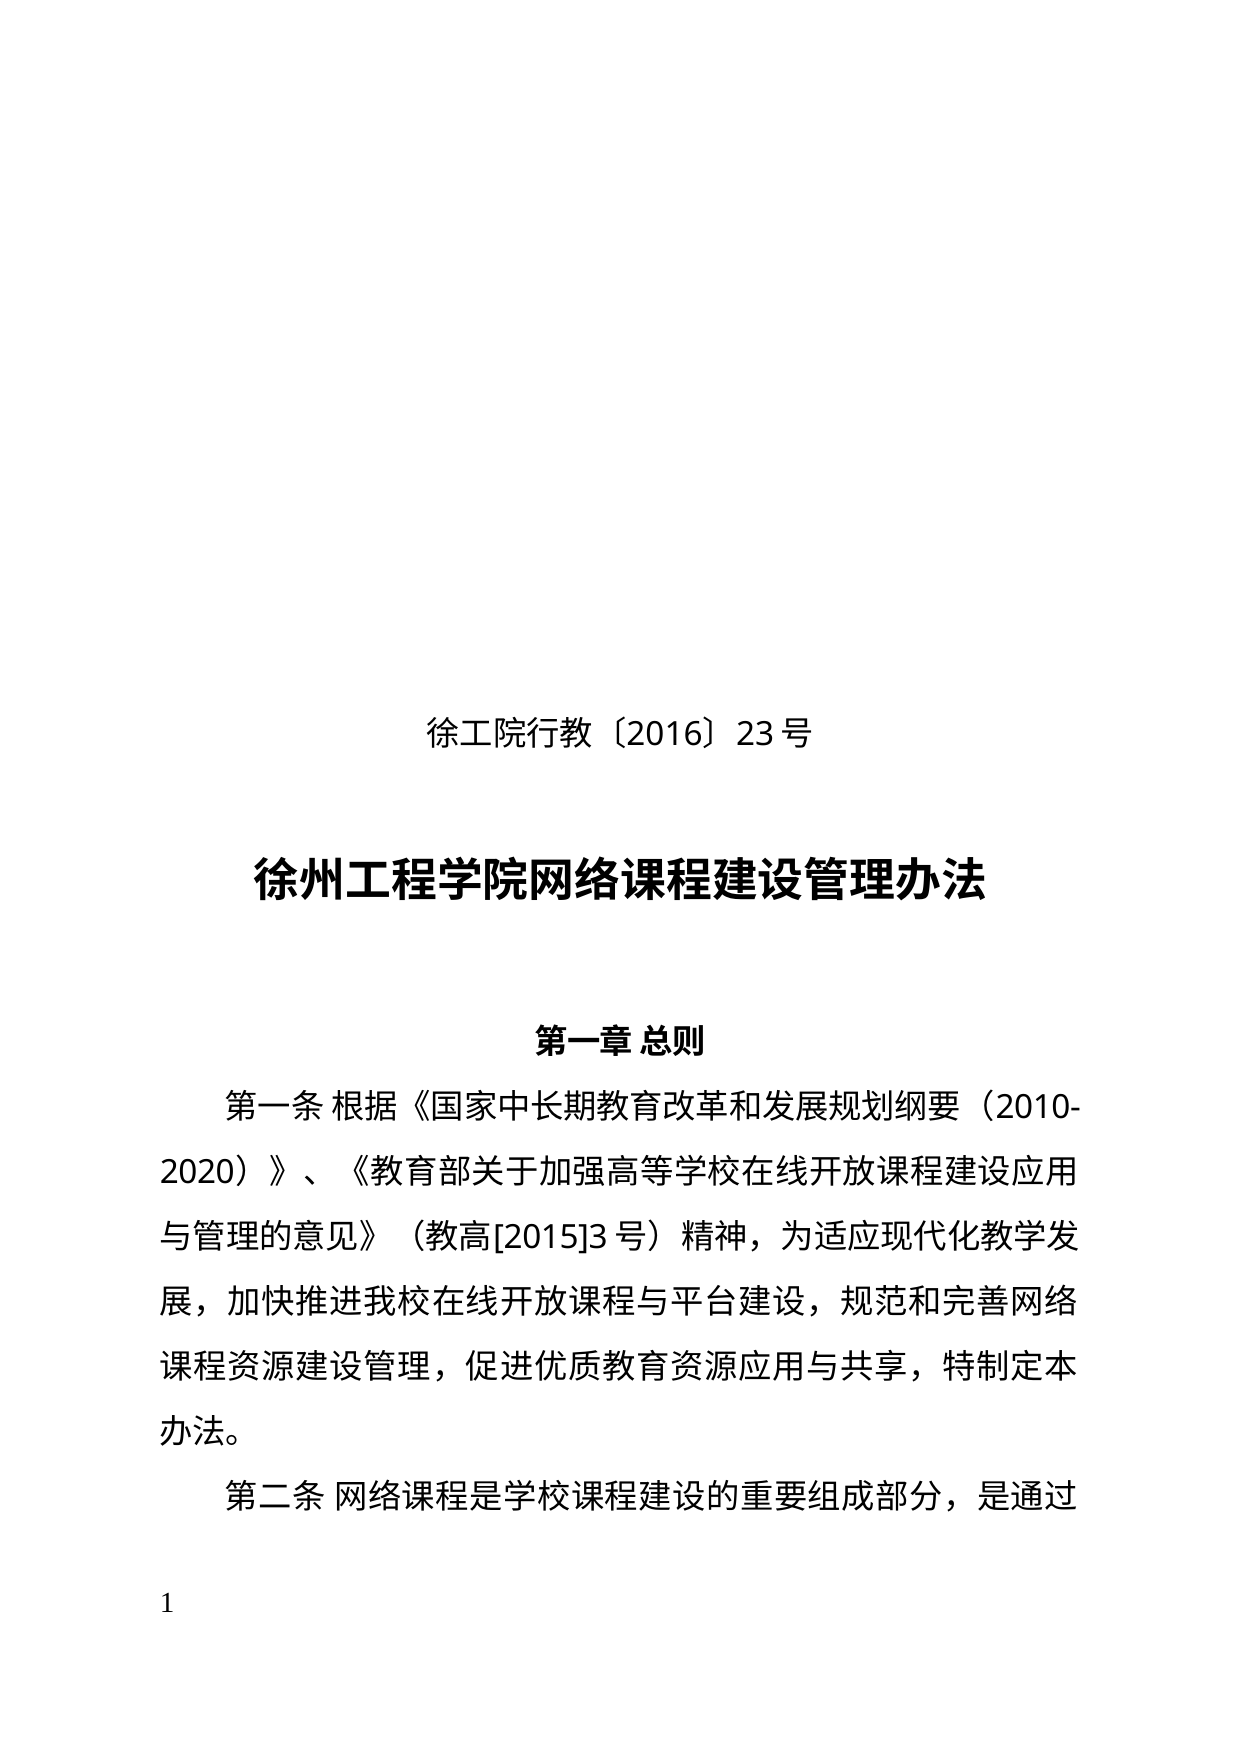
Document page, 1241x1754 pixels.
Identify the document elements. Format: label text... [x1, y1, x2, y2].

text 徐工院行教〔2016〕23号 [159, 698, 1081, 763]
text 第一条 根据《国家中长期教育改革和发展规划纲要（2010-2020）》、《教育部关于加强高等学校在线开放课程建设应用与管理的意见》（教高[2015]3号）精神，为适应现代化教学发展，加快推进我校在线开放课程与平台建设，规范和完善网络课程资源建设管理，促进优质教育资源应用与共享，特制定本办法。 [159, 1072, 1081, 1462]
text 第一章 总则 [159, 1007, 1081, 1072]
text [159, 1462, 1081, 1527]
text 徐州工程学院网络课程建设管理办法 [159, 828, 1081, 926]
